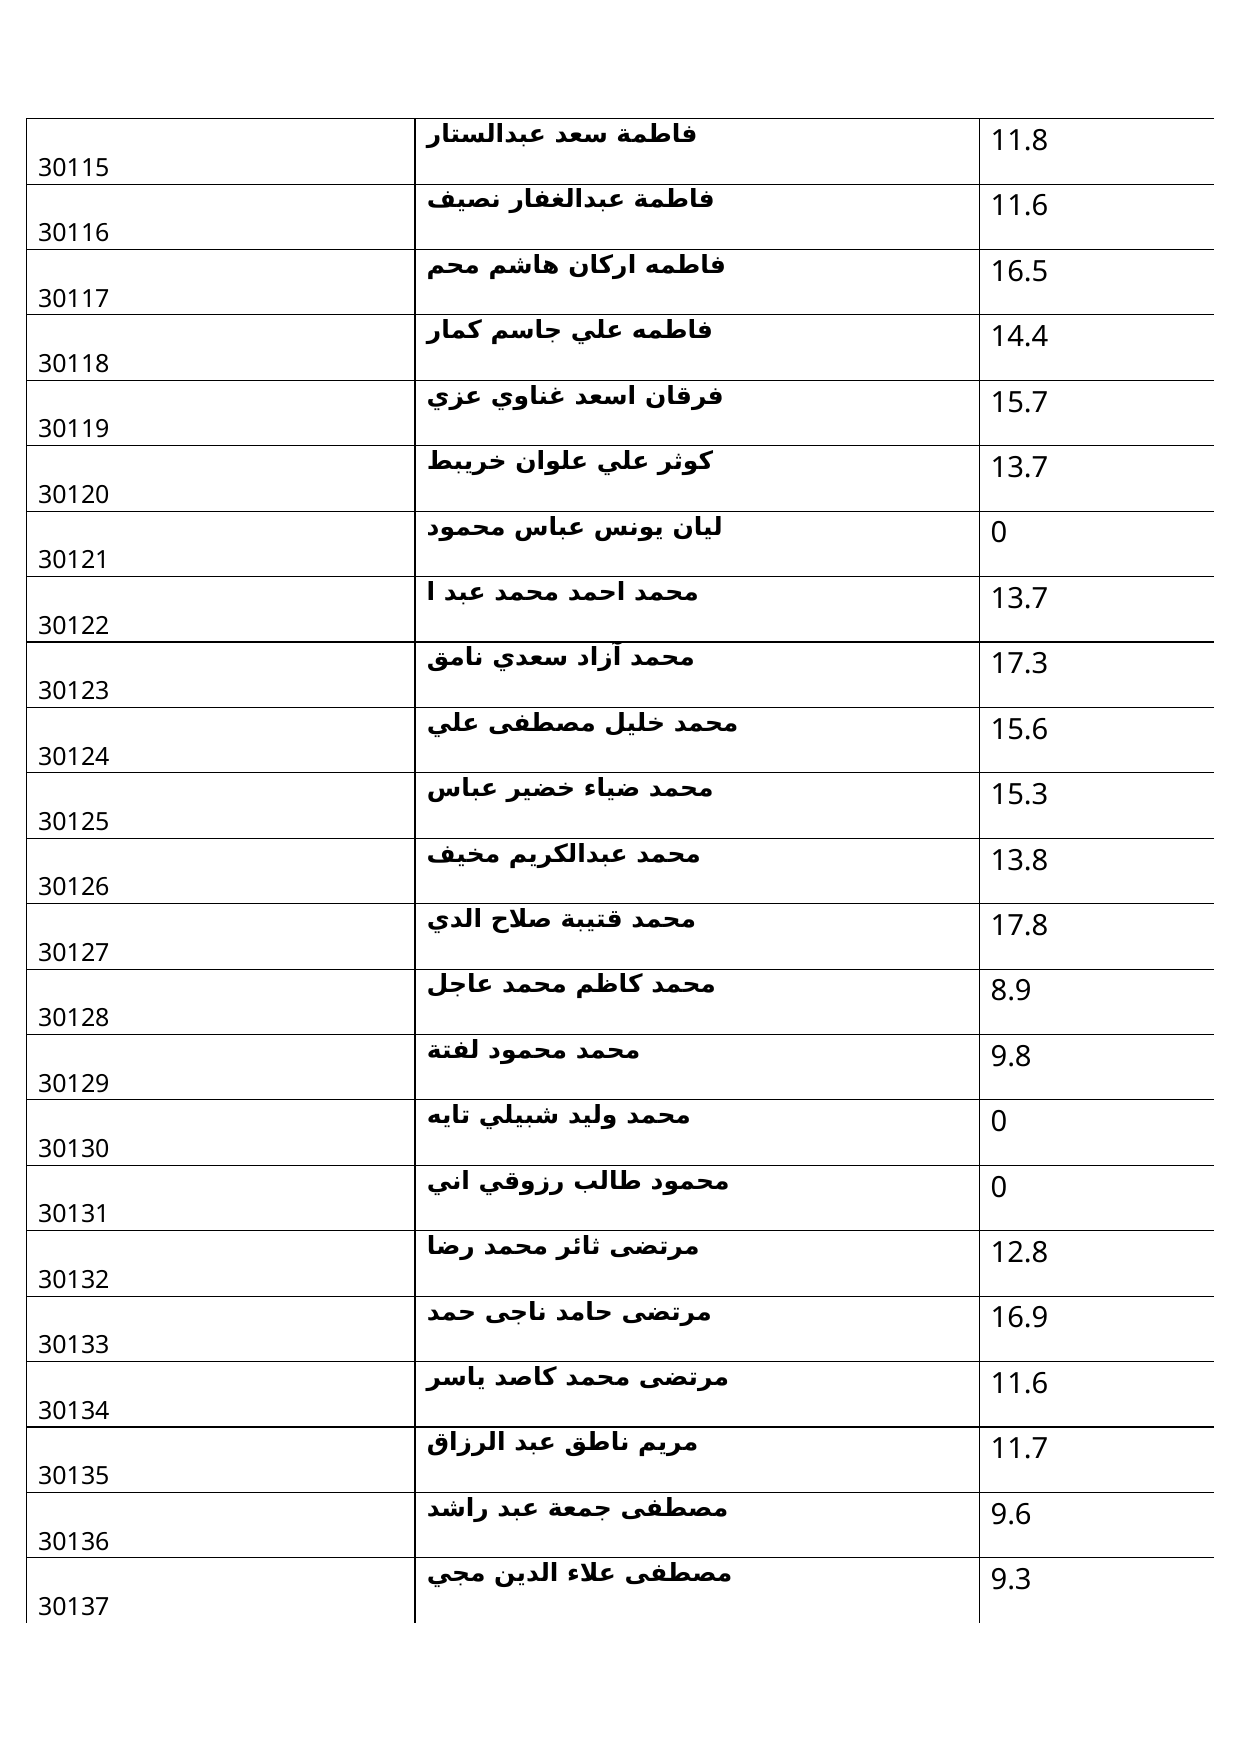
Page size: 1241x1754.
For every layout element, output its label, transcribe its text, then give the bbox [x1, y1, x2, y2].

table_cell فرقان اسعد غناوي عزي [416, 381, 979, 445]
table_cell 30123 [27, 643, 414, 707]
table_cell مرتضى حامد ناجى حمد [416, 1297, 979, 1361]
table_cell فاطمة عبدالغفار نصيف [416, 185, 979, 249]
table_cell 9.6 [980, 1493, 1213, 1557]
table_cell 17.8 [980, 904, 1213, 968]
table_cell 30122 [27, 577, 414, 641]
table_cell 0 [980, 1100, 1213, 1165]
table_cell فاطمه اركان هاشم محم [416, 250, 979, 314]
table_cell ليان يونس عباس محمود [416, 512, 979, 576]
table_cell 13.8 [980, 839, 1213, 903]
table_cell مرتضى محمد كاصد ياسر [416, 1362, 979, 1426]
table_cell محمد آزاد سعدي نامق [416, 643, 979, 707]
table_cell 11.6 [980, 185, 1213, 249]
table_cell محمد عبدالكريم مخيف [416, 839, 979, 903]
table_cell 30125 [27, 773, 414, 838]
table_cell 13.7 [980, 446, 1213, 511]
table_cell 14.4 [980, 315, 1213, 380]
table_cell 16.9 [980, 1297, 1213, 1361]
table_cell 30129 [27, 1035, 414, 1099]
table_cell 30127 [27, 904, 414, 968]
table_cell محمد وليد شبيلي تايه [416, 1100, 979, 1165]
table_cell 30119 [27, 381, 414, 445]
table_cell 11.8 [980, 119, 1213, 183]
table_cell 30124 [27, 708, 414, 772]
table_cell 30131 [27, 1166, 414, 1230]
table_cell 15.7 [980, 381, 1213, 445]
table_cell 8.9 [980, 970, 1213, 1034]
table_cell محمد كاظم محمد عاجل [416, 970, 979, 1034]
table_cell مرتضى ثائر محمد رضا [416, 1231, 979, 1296]
table_cell كوثر علي علوان خريبط [416, 446, 979, 511]
table_cell فاطمة سعد عبدالستار [416, 119, 979, 183]
table_cell 30137 [27, 1558, 414, 1623]
table_cell 30126 [27, 839, 414, 903]
table_cell 30132 [27, 1231, 414, 1296]
table_cell 30135 [27, 1428, 414, 1492]
table_cell 30136 [27, 1493, 414, 1557]
table_cell 30118 [27, 315, 414, 380]
table_cell 13.7 [980, 577, 1213, 641]
table_cell 12.8 [980, 1231, 1213, 1296]
table_cell 30120 [27, 446, 414, 511]
table_cell 0 [980, 512, 1213, 576]
table_cell 15.3 [980, 773, 1213, 838]
table_cell مريم ناطق عبد الرزاق [416, 1428, 979, 1492]
table_cell 30134 [27, 1362, 414, 1426]
table_cell مصطفى علاء الدين مجي [416, 1558, 979, 1623]
table_cell 9.3 [980, 1558, 1213, 1623]
table_cell 11.7 [980, 1428, 1213, 1492]
table_cell 30115 [27, 119, 414, 183]
table_cell 15.6 [980, 708, 1213, 772]
table_cell 17.3 [980, 643, 1213, 707]
table_cell محمد خليل مصطفى علي [416, 708, 979, 772]
table_cell محمد ضياء خضير عباس [416, 773, 979, 838]
table_cell 9.8 [980, 1035, 1213, 1099]
table_cell محمد محمود لفتة [416, 1035, 979, 1099]
table_cell 0 [980, 1166, 1213, 1230]
table_cell مصطفى جمعة عبد راشد [416, 1493, 979, 1557]
table_cell محمد احمد محمد عبد ا [416, 577, 979, 641]
table_cell 30121 [27, 512, 414, 576]
table_cell 30128 [27, 970, 414, 1034]
table_cell 30117 [27, 250, 414, 314]
table_cell 30130 [27, 1100, 414, 1165]
table_cell 11.6 [980, 1362, 1213, 1426]
table_cell محمد قتيبة صلاح الدي [416, 904, 979, 968]
table_cell فاطمه علي جاسم كمار [416, 315, 979, 380]
table_cell 16.5 [980, 250, 1213, 314]
table_cell 30116 [27, 185, 414, 249]
table_cell محمود طالب رزوقي اني [416, 1166, 979, 1230]
table_cell 30133 [27, 1297, 414, 1361]
